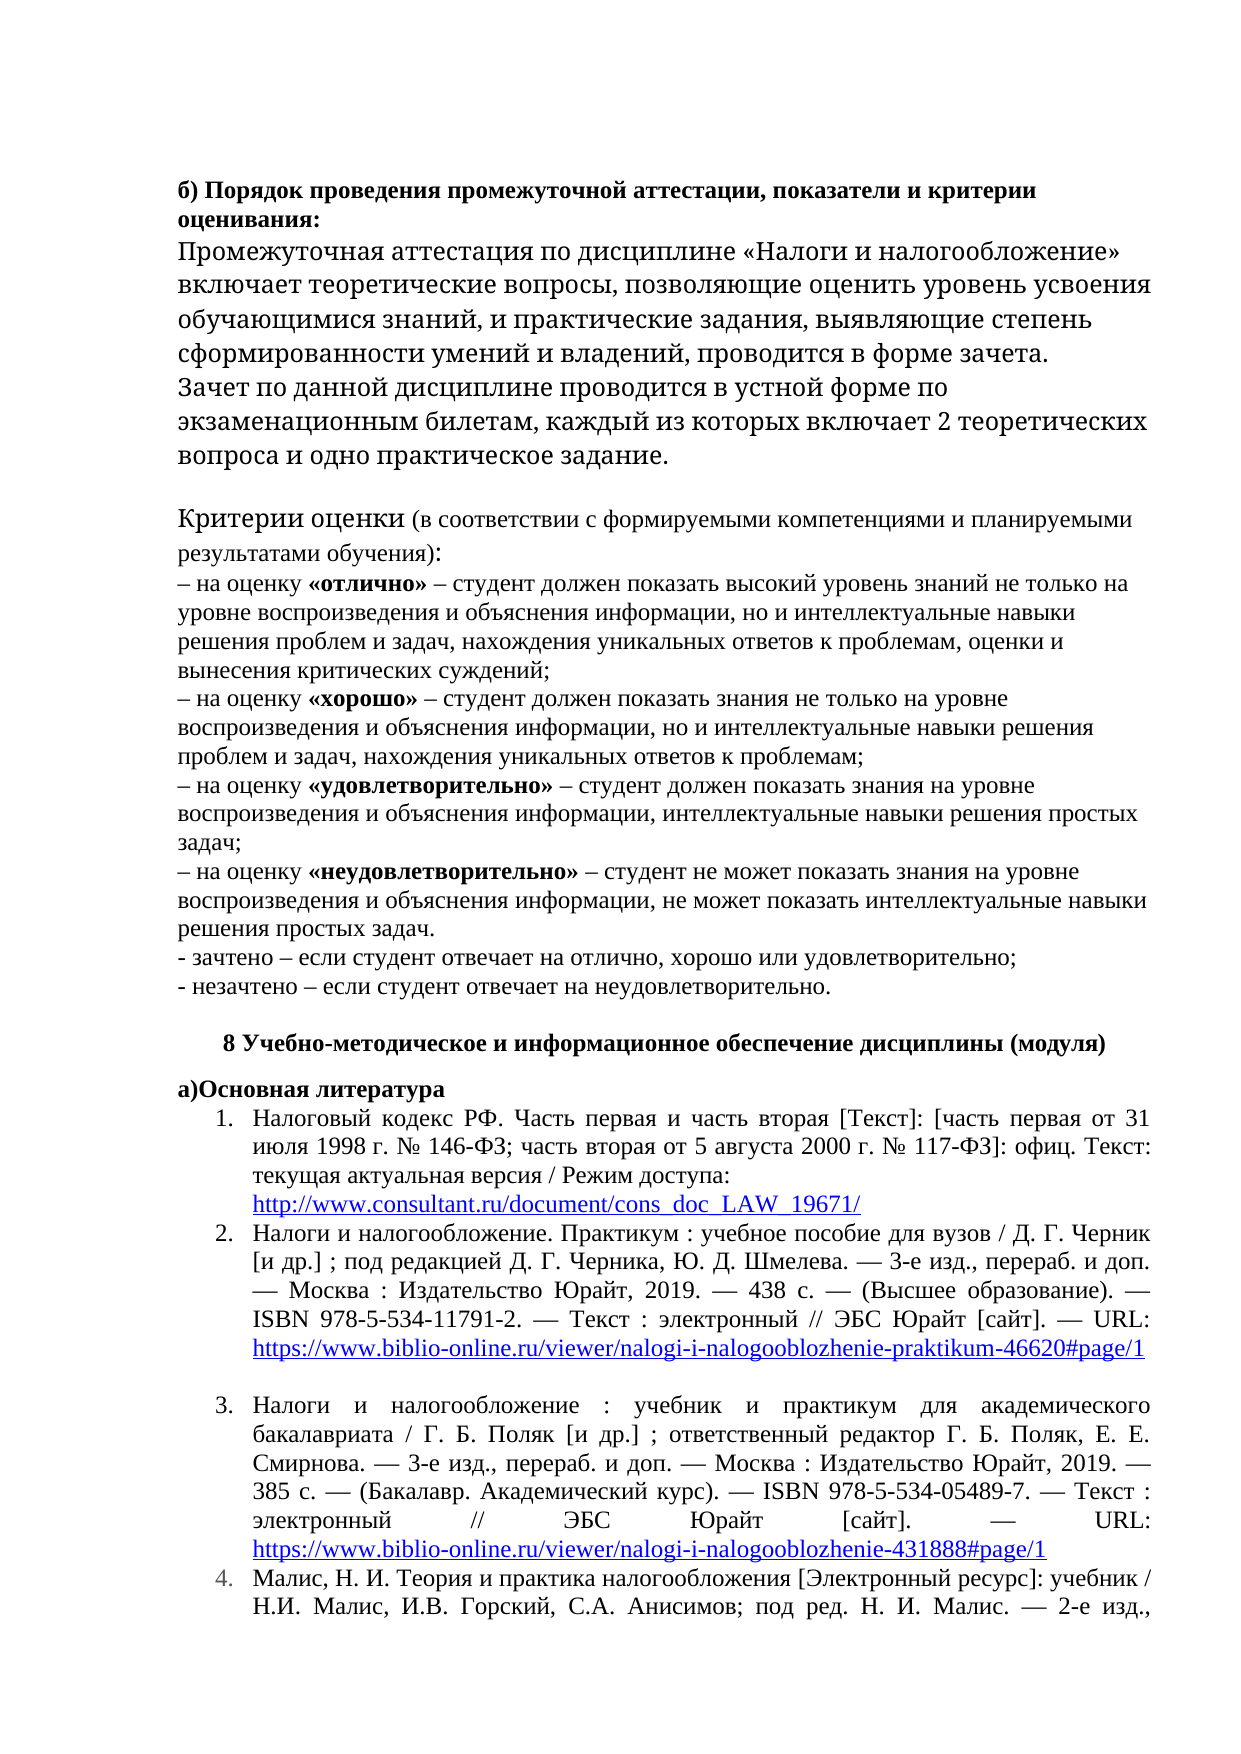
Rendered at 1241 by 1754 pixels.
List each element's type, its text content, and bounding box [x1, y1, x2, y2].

text 8 Учебно-методическое и информационное обеспечение дисциплины (модуля) [177, 1028, 1152, 1057]
text Промежуточная аттестация по дисциплине «Налоги и налогообложение» включает теоретические вопросы, позволяющие оценить уровень усвоения обучающимися знаний, и практические задания, выявляющие степень сформированности умений и владений, проводится в форме зачета. [177, 233, 1152, 369]
text – на оценку «удовлетворительно» – студент должен показать знания на уровне воспроизведения и объяснения информации, интеллектуальные навыки решения простых задач; [177, 770, 1152, 856]
text http://www.consultant.ru/document/cons_doc_LAW_19671/ [252, 1189, 1152, 1218]
text Критерии оценки (в соответствии с формируемыми компетенциями и планируемыми результатами обучения): [177, 500, 1152, 568]
text – на оценку «хорошо» – студент должен показать знания не только на уровне воспроизведения и объяснения информации, но и интеллектуальные навыки решения проблем и задач, нахождения уникальных ответов к проблемам; [177, 683, 1152, 770]
text - зачтено – если студент отвечает на отлично, хорошо или удовлетворительно; [177, 942, 1152, 971]
text а)Основная литература [177, 1074, 1152, 1103]
text Зачет по данной дисциплине проводится в устной форме по экзаменационным билетам, каждый из которых включает 2 теоретических вопроса и одно практическое задание. [177, 369, 1152, 472]
text б) Порядок проведения промежуточной аттестации, показатели и критерии оценивания: [177, 176, 1152, 233]
list Налоги и налогообложение : учебник и практикум для академического бакалавриата / Г. Б. Поляк [и др.] ; ответственный редактор Г. Б. Поляк, Е. Е. Смирнова. — 3-е изд., перераб. и доп. — Москва : Издательство Юрайт, 2019. — 385 с. — (Бакалавр. Академический курс). — ISBN 978-5-534-05489-7. — Текст : электронный // ЭБС Юрайт [сайт]. — URL: https://www.biblio-online.ru/viewer/nalogi-i-nalogooblozhenie-431888#page/1 [215, 1390, 1152, 1563]
list Налоги и налогообложение. Практикум : учебное пособие для вузов / Д. Г. Черник [и др.] ; под редакцией Д. Г. Черника, Ю. Д. Шмелева. — 3-е изд., перераб. и доп. — Москва : Издательство Юрайт, 2019. — 438 с. — (Высшее образование). — ISBN 978-5-534-11791-2. — Текст : электронный // ЭБС Юрайт [сайт]. — URL: https://www.biblio-online.ru/viewer/nalogi-i-nalogooblozhenie-praktikum-46620#page/1 [215, 1218, 1152, 1361]
text – на оценку «отлично» – студент должен показать высокий уровень знаний не только на уровне воспроизведения и объяснения информации, но и интеллектуальные навыки решения проблем и задач, нахождения уникальных ответов к проблемам, оценки и вынесения критических суждений; [177, 568, 1152, 683]
list Налоговый кодекс РФ. Часть первая и часть вторая [Текст]: [часть первая от 31 июля 1998 г. № 146-ФЗ; часть вторая от 5 августа 2000 г. № 117-ФЗ]: офиц. Текст: текущая актуальная версия / Режим доступа: [215, 1103, 1152, 1189]
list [215, 1563, 1152, 1620]
text – на оценку «неудовлетворительно» – студент не может показать знания на уровне воспроизведения и объяснения информации, не может показать интеллектуальные навыки решения простых задач. [177, 856, 1152, 942]
text - незачтено – если студент отвечает на неудовлетворительно. [177, 971, 1152, 1000]
